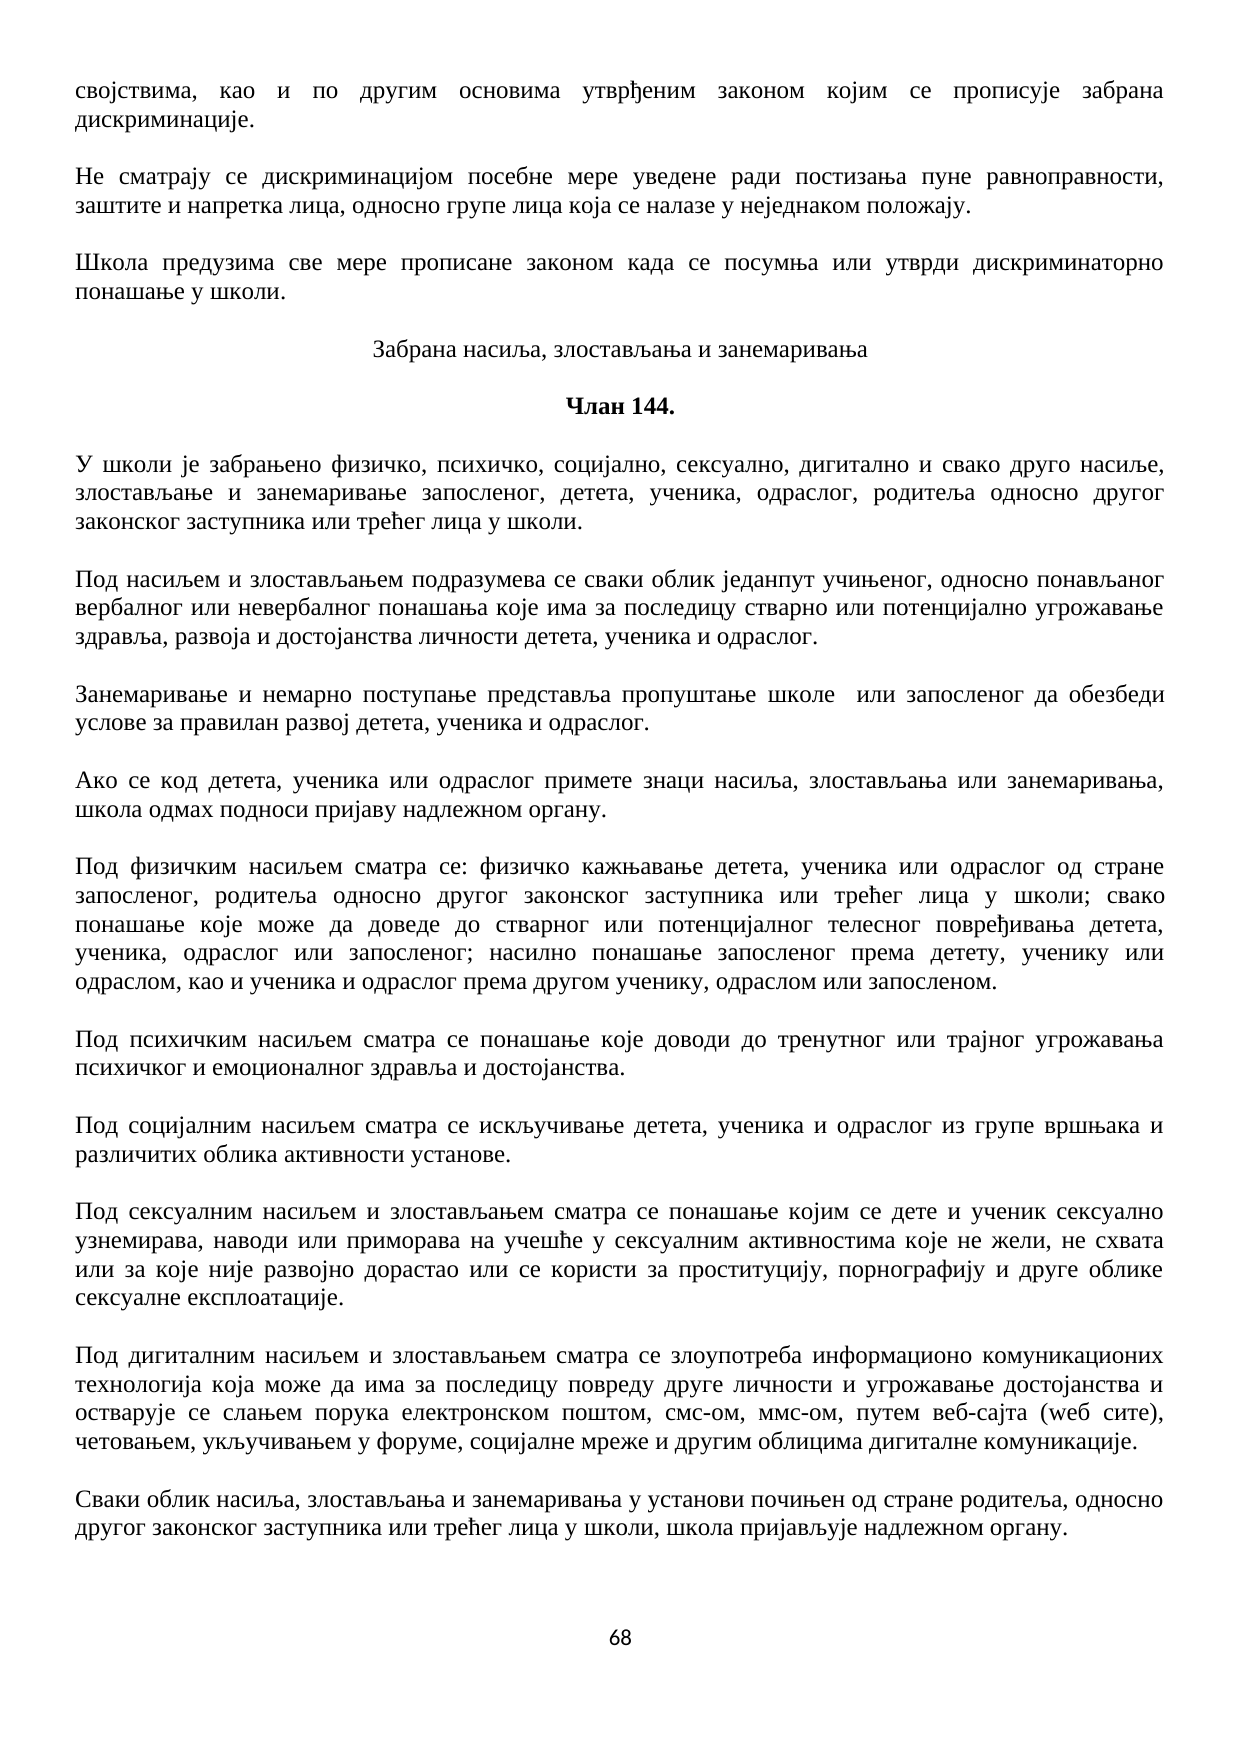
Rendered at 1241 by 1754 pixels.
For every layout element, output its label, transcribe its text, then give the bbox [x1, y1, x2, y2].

text Сваки облик насиља, злостављања и занемаривања у установи почињен од стране родитеља, односно другог законског заступника или трећег лица у школи, школа пријављује надлежном органу. [75, 1484, 1165, 1541]
text Занемаривање и немарно поступање представља пропуштање школе или запосленог да обезбеди услове за правилан развој детета, ученика и одраслог. [75, 679, 1165, 736]
text Школа предузима све мере прописане законом када се посумња или утврди дискриминаторно понашање у школи. [75, 247, 1165, 305]
text Под психичким насиљем сматра се понашање које доводи до тренутног или трајног угрожавања психичког и емоционалног здравља и достојанства. [75, 1024, 1165, 1081]
text Под социјалним насиљем сматра се искључивање детета, ученика и одраслог из групе вршњака и различитих облика активности установе. [75, 1110, 1165, 1167]
text Ако се код детета, ученика или одраслог примете знаци насиља, злостављања или занемаривања, школа одмах подноси пријаву надлежном органу. [75, 765, 1165, 822]
text Не сматрају се дискриминацијом посебне мере уведене ради постизања пуне равноправности, заштите и напретка лица, односно групе лица која се налазе у неједнаком положају. [75, 161, 1165, 219]
text У школи је забрањено физичко, психичко, социјално, сексуално, дигитално и свако друго насиље, злостављање и занемаривање запосленог, детета, ученика, одраслог, родитеља односно другог законског заступника или трећег лица у школи. [75, 449, 1165, 535]
text Под насиљем и злостављањем подразумева се сваки облик једанпут учињеног, односно понављаног вербалног или невербалног понашања које има за последицу стварно или потенцијално угрожавање здравља, развоја и достојанства личности детета, ученика и одраслог. [75, 564, 1165, 650]
text Под дигиталним насиљем и злостављањем сматра се злоупотреба информационо комуникационих технологија која може да има за последицу повреду друге личности и угрожавање достојанства и остварује се слањем порука електронском поштом, смс-ом, ммс-ом, путем веб-сајта (wеб сите), четовањем, укључивањем у форуме, социјалне мреже и другим облицима дигиталне комуникације. [75, 1340, 1165, 1455]
text Под сексуалним насиљем и злостављањем сматра се понашање којим се дете и ученик сексуално узнемирава, наводи или приморава на учешће у сексуалним активностима које не жели, не схвата или за које није развојно дорастао или се користи за проституцију, порнографију и друге облике сексуалне експлоатације. [75, 1196, 1165, 1311]
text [75, 75, 1165, 132]
text Члан 144. [75, 391, 1165, 420]
text Под физичким насиљем сматра се: физичко кажњавање детета, ученика или одраслог од стране запосленог, родитеља односно другог законског заступника или трећег лица у школи; свако понашање које може да доведе до стварног или потенцијалног телесног повређивања детета, ученика, одраслог или запосленог; насилно понашање запосленог према детету, ученику или одраслом, као и ученика и одраслог према другом ученику, одраслом или запосленом. [75, 851, 1165, 995]
text Забрана насиља, злостављања и занемаривања [75, 334, 1165, 362]
